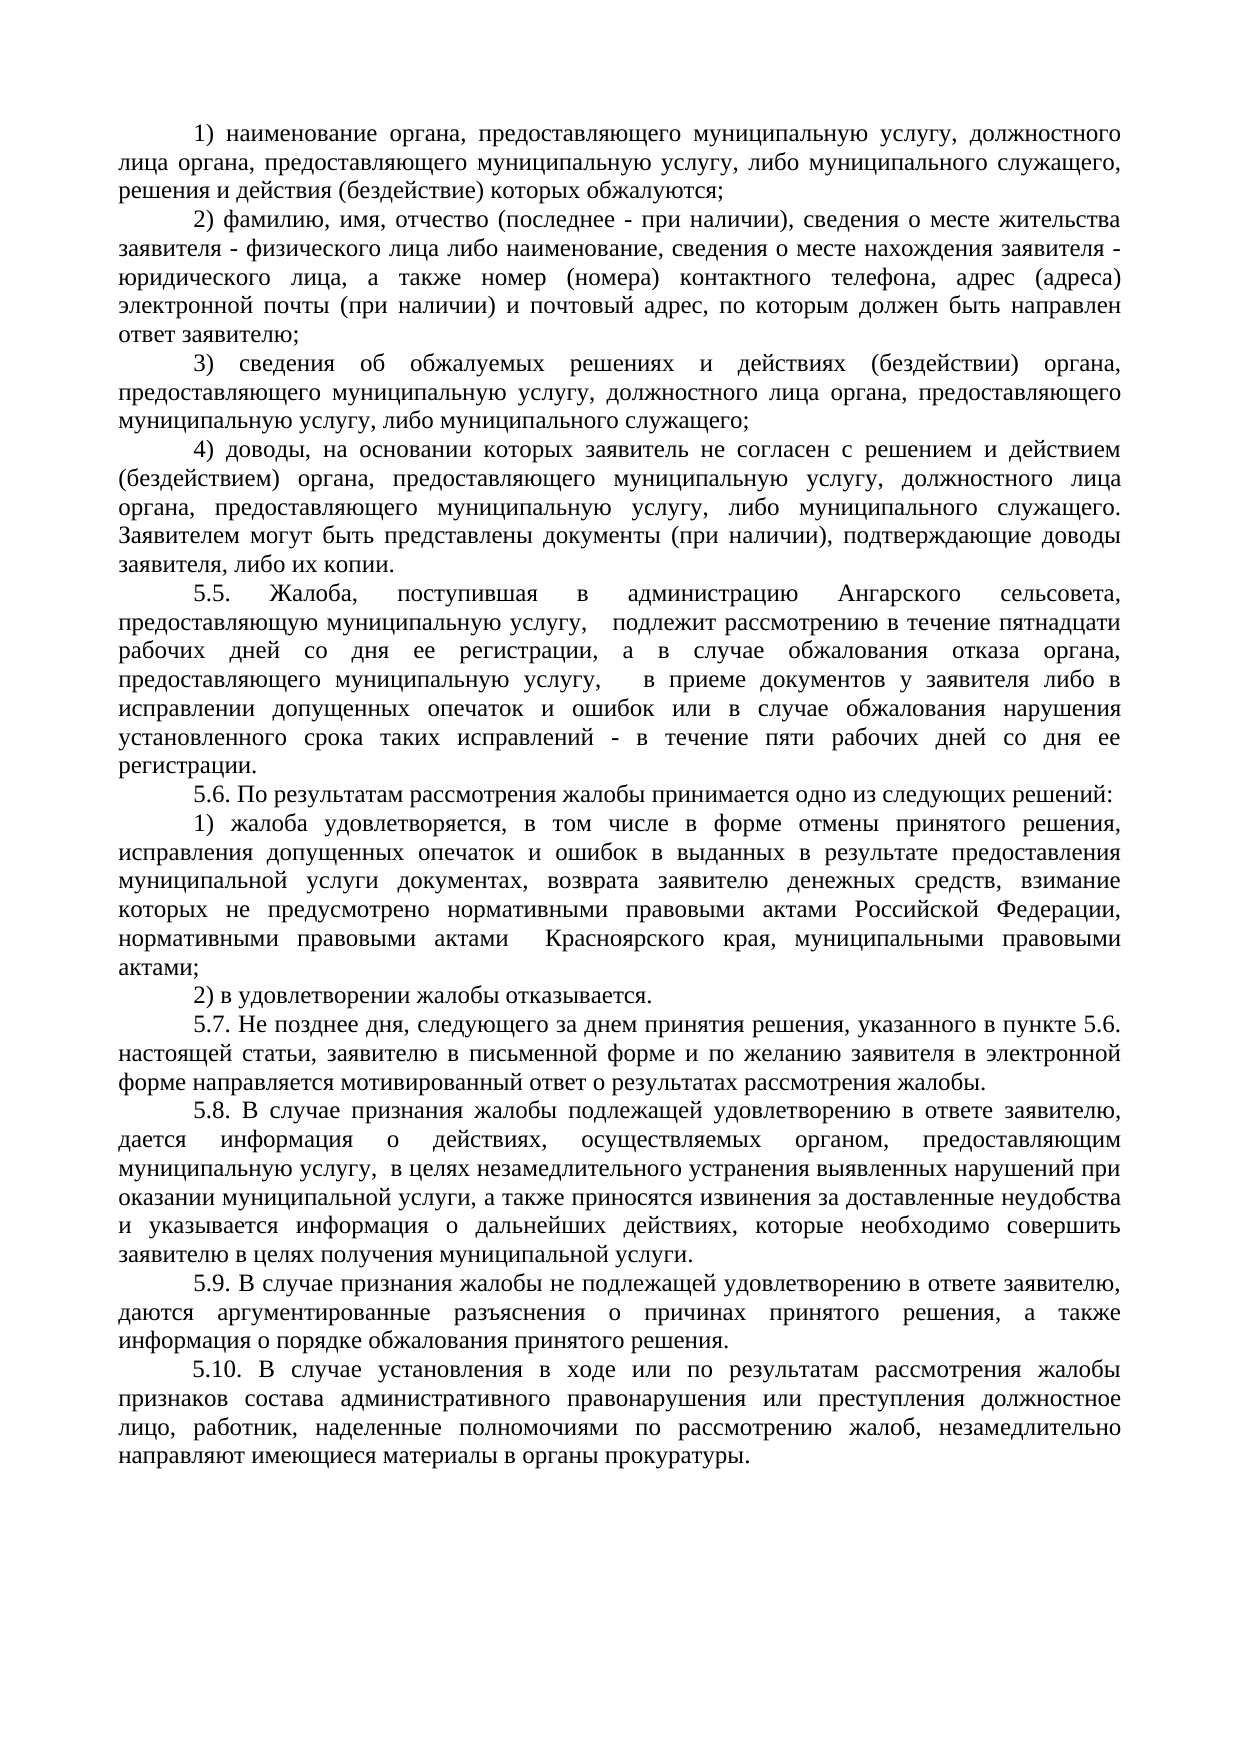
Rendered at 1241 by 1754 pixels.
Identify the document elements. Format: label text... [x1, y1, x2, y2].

text 5.7. Не позднее дня, следующего за днем принятия решения, указанного в пункте 5.6. настоящей статьи, заявителю в письменной форме и по желанию заявителя в электронной форме направляется мотивированный ответ о результатах рассмотрения жалобы. [118, 1009, 1122, 1096]
text 1) наименование органа, предоставляющего муниципальную услугу, должностного лица органа, предоставляющего муниципальную услугу, либо муниципального служащего, решения и действия (бездействие) которых обжалуются; [118, 118, 1122, 204]
text 1) жалоба удовлетворяется, в том числе в форме отмены принятого решения, исправления допущенных опечаток и ошибок в выданных в результате предоставления муниципальной услуги документах, возврата заявителю денежных средств, взимание которых не предусмотрено нормативными правовыми актами Российской Федерации, нормативными правовыми актами Красноярского края, муниципальными правовыми актами; [118, 808, 1122, 981]
text 4) доводы, на основании которых заявитель не согласен с решением и действием (бездействием) органа, предоставляющего муниципальную услугу, должностного лица органа, предоставляющего муниципальную услугу, либо муниципального служащего. Заявителем могут быть представлены документы (при наличии), подтверждающие доводы заявителя, либо их копии. [118, 434, 1122, 578]
text 5.8. В случае признания жалобы подлежащей удовлетворению в ответе заявителю, дается информация о действиях, осуществляемых органом, предоставляющим муниципальную услугу, в целях незамедлительного устранения выявленных нарушений при оказании муниципальной услуги, а также приносятся извинения за доставленные неудобства и указывается информация о дальнейших действиях, которые необходимо совершить заявителю в целях получения муниципальной услуги. [118, 1096, 1122, 1268]
text 2) в удовлетворении жалобы отказывается. [118, 981, 1122, 1009]
text 5.10. В случае установления в ходе или по результатам рассмотрения жалобы признаков состава административного правонарушения или преступления должностное лицо, работник, наделенные полномочиями по рассмотрению жалоб, незамедлительно направляют имеющиеся материалы в органы прокуратуры. [118, 1354, 1122, 1469]
text 5.9. В случае признания жалобы не подлежащей удовлетворению в ответе заявителю, даются аргументированные разъяснения о причинах принятого решения, а также информация о порядке обжалования принятого решения. [118, 1268, 1122, 1354]
text 5.6. По результатам рассмотрения жалобы принимается одно из следующих решений: [118, 779, 1122, 808]
text 2) фамилию, имя, отчество (последнее - при наличии), сведения о месте жительства заявителя - физического лица либо наименование, сведения о месте нахождения заявителя - юридического лица, а также номер (номера) контактного телефона, адрес (адреса) электронной почты (при наличии) и почтовый адрес, по которым должен быть направлен ответ заявителю; [118, 204, 1122, 348]
text 5.5. Жалоба, поступившая в администрацию Ангарского сельсовета, предоставляющую муниципальную услугу, подлежит рассмотрению в течение пятнадцати рабочих дней со дня ее регистрации, а в случае обжалования отказа органа, предоставляющего муниципальную услугу, в приеме документов у заявителя либо в исправлении допущенных опечаток и ошибок или в случае обжалования нарушения установленного срока таких исправлений - в течение пяти рабочих дней со дня ее регистрации. [118, 578, 1122, 779]
text 3) сведения об обжалуемых решениях и действиях (бездействии) органа, предоставляющего муниципальную услугу, должностного лица органа, предоставляющего муниципальную услугу, либо муниципального служащего; [118, 348, 1122, 434]
